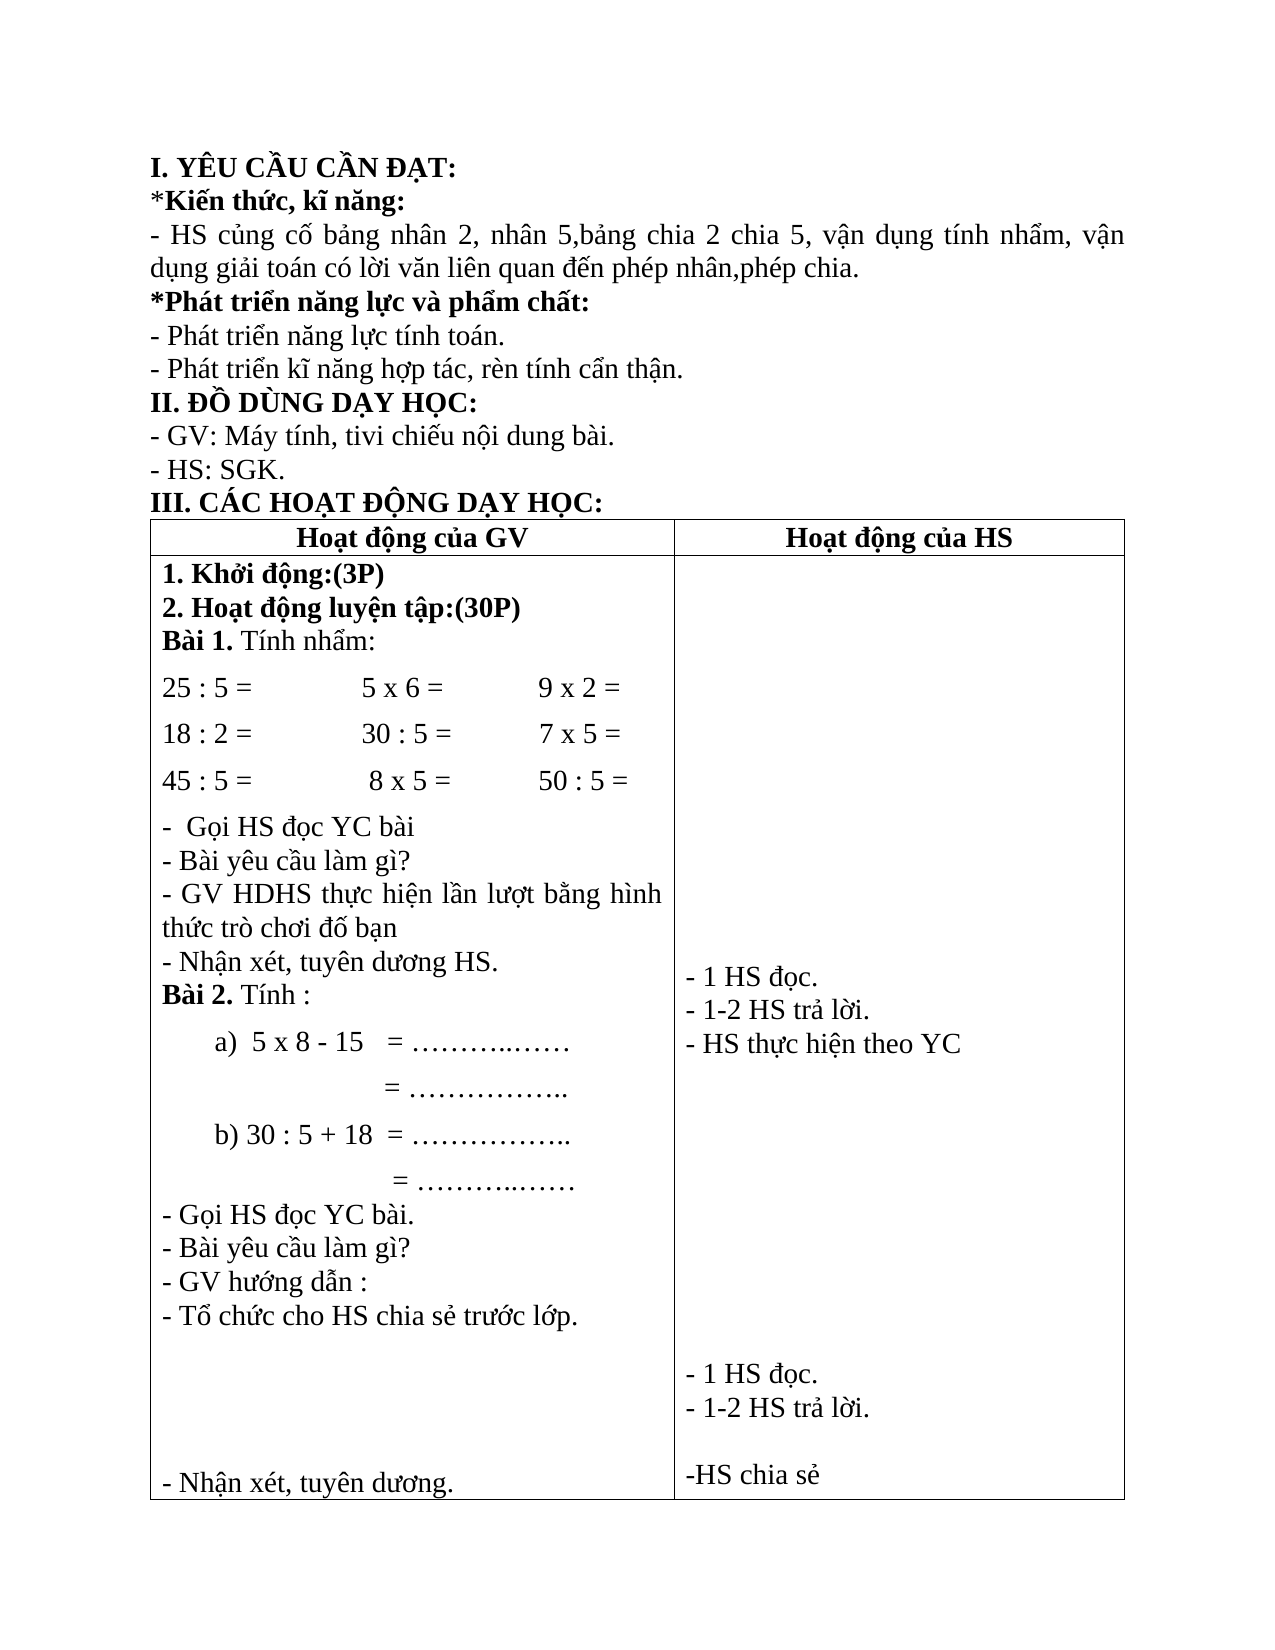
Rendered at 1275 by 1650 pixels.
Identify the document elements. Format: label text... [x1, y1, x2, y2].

table_header Hoạt động của GV [151, 520, 674, 555]
text I. YÊU CẦU CẦN ĐẠT: [150, 150, 1125, 183]
text - HS: SGK. [150, 452, 1125, 485]
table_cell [151, 556, 674, 1499]
text III. CÁC HOẠT ĐỘNG DẠY HỌC: [150, 485, 1125, 519]
text - Phát triển kĩ năng hợp tác, rèn tính cẩn thận. [150, 351, 1125, 385]
text - Phát triển năng lực tính toán. [150, 318, 1125, 351]
table_header Hoạt động của HS [675, 520, 1124, 555]
text *Kiến thức, kĩ năng: [150, 183, 1125, 217]
text II. ĐỒ DÙNG DẠY HỌC: [150, 385, 1125, 418]
text - HS củng cố bảng nhân 2, nhân 5,bảng chia 2 chia 5, vận dụng tính nhẩm, vận dụng giải toán có lời văn liên quan đến phép nhân,phép chia. [150, 217, 1125, 284]
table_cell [675, 556, 1124, 1499]
text *Phát triển năng lực và phẩm chất: [150, 284, 1125, 318]
text - GV: Máy tính, tivi chiếu nội dung bài. [150, 418, 1125, 452]
